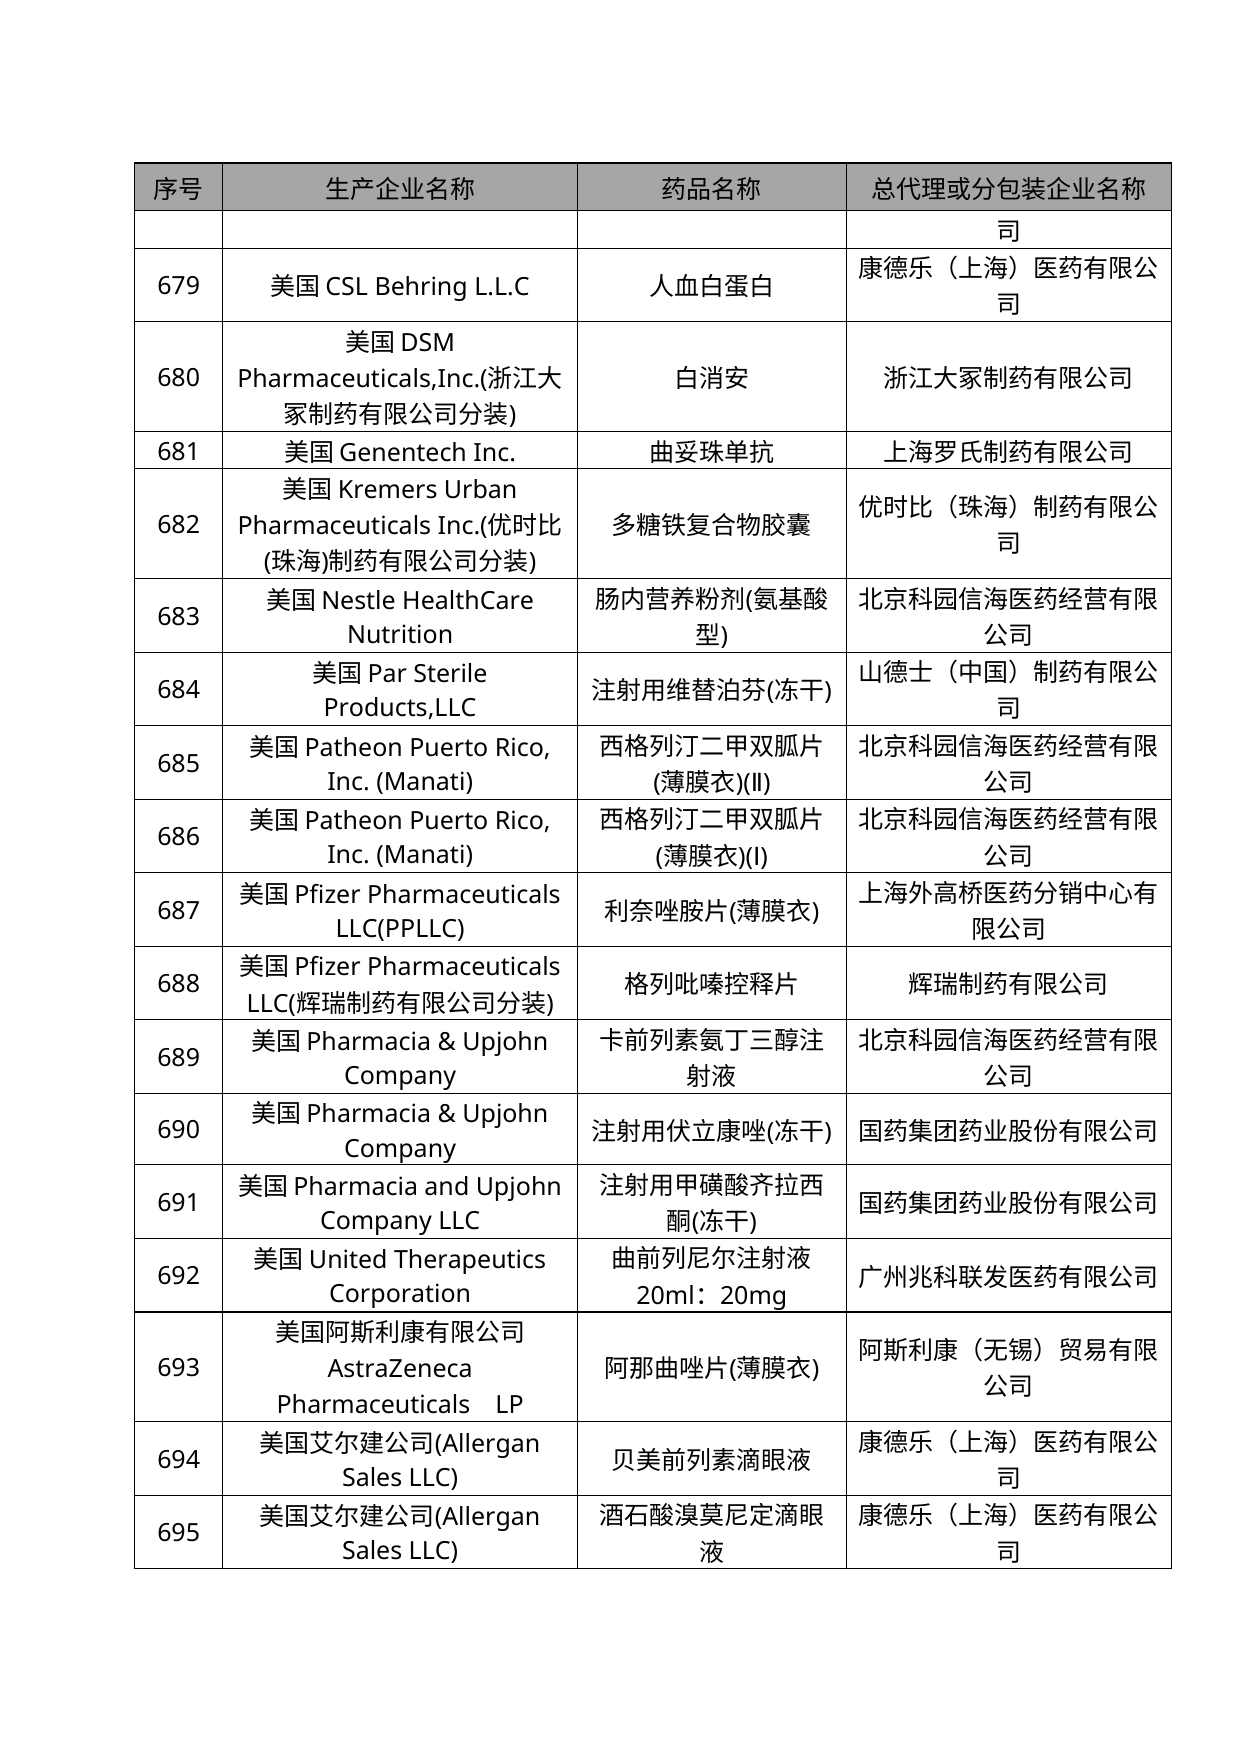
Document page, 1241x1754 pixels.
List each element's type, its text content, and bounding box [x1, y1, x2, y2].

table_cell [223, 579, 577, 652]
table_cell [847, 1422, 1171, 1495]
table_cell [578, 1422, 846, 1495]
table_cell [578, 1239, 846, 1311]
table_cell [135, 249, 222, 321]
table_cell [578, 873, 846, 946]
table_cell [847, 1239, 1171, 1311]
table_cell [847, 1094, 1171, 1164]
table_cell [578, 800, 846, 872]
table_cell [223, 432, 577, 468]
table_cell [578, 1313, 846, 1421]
table_header 总代理或分包装企业名称 [847, 164, 1171, 210]
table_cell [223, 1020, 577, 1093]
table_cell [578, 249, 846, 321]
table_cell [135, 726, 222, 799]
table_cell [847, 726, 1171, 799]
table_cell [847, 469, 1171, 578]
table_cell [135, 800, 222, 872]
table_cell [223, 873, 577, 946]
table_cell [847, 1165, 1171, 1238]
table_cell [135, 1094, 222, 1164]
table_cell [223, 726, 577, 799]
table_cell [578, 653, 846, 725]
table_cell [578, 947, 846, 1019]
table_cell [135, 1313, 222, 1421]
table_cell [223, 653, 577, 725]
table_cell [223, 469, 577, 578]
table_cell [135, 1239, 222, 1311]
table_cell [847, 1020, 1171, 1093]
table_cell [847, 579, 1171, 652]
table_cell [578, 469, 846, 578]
table_header 生产企业名称 [223, 164, 577, 210]
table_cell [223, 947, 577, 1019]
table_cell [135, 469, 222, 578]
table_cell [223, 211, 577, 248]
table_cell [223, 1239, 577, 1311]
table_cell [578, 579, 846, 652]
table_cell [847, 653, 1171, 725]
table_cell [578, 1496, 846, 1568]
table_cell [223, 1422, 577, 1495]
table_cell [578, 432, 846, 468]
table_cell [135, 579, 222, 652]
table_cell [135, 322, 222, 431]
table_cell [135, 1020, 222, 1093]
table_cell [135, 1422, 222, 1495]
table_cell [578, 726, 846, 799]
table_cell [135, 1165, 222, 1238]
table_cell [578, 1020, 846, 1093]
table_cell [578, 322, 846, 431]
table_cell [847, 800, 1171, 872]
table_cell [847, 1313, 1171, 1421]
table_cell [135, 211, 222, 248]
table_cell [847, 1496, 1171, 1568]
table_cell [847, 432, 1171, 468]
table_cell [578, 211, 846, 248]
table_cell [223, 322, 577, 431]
table_header 序号 [135, 164, 222, 210]
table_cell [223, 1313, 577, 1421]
table_header 药品名称 [578, 164, 846, 210]
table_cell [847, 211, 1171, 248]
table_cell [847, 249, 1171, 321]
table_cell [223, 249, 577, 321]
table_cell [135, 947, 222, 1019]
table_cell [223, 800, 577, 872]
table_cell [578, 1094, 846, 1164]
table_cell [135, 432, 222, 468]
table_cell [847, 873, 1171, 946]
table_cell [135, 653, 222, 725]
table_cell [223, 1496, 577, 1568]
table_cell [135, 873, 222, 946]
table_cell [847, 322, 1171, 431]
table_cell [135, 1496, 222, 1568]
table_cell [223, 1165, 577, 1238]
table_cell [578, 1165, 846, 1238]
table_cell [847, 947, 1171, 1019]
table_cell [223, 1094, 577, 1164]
